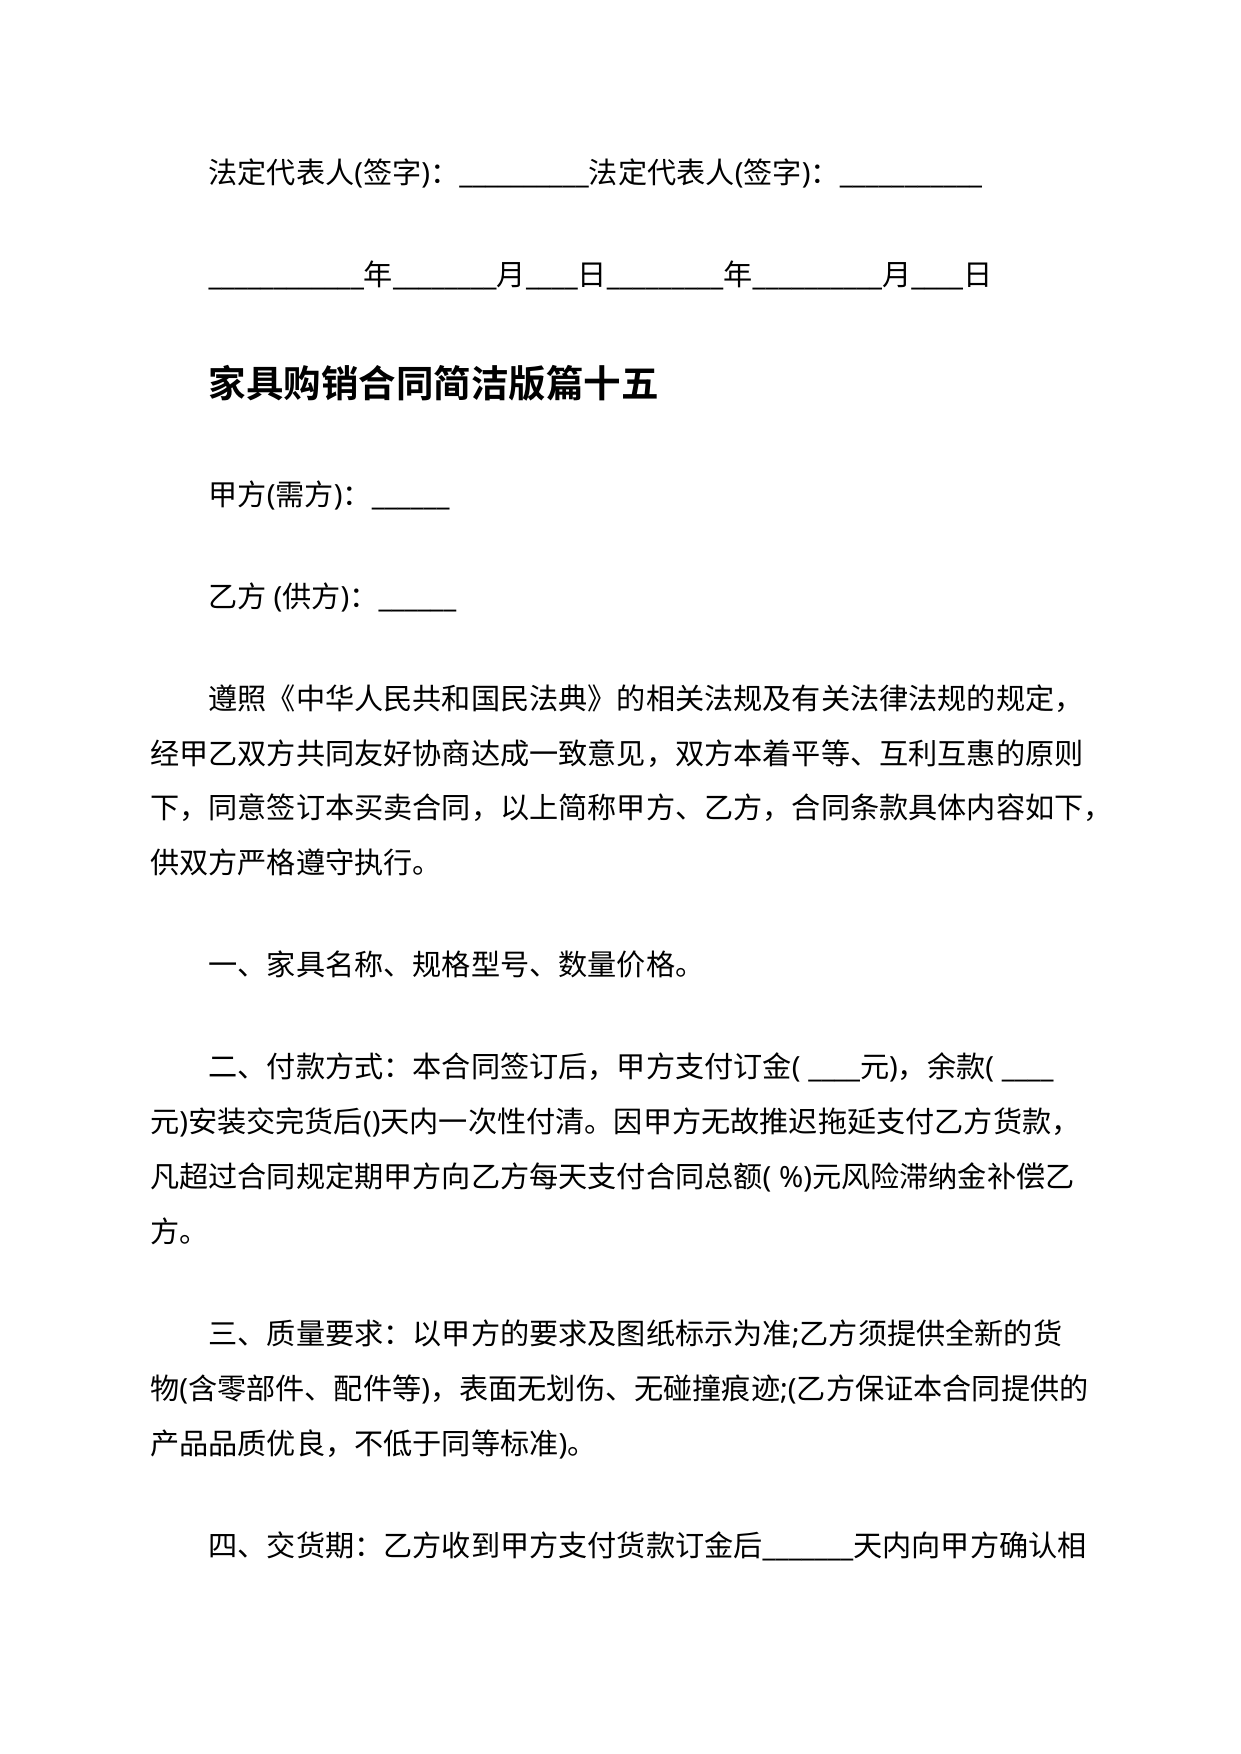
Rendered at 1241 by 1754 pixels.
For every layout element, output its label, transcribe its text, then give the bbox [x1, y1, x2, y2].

text 家具购销合同简洁版篇十五 [150, 354, 1090, 408]
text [150, 1522, 1090, 1565]
text 乙方 (供方)：______ [150, 573, 1090, 616]
text 遵照《中华人民共和国民法典》的相关法规及有关法律法规的规定，经甲乙双方共同友好协商达成一致意见，双方本着平等、互利互惠的原则下，同意签订本买卖合同，以上简称甲方、乙方，合同条款具体内容如下，供双方严格遵守执行。 [150, 675, 1090, 882]
text 二、付款方式：本合同签订后，甲方支付订金( ____元)，余款( ____元)安装交完货后()天内一次性付清。因甲方无故推迟拖延支付乙方货款，凡超过合同规定期甲方向乙方每天支付合同总额( %)元风险滞纳金补偿乙方。 [150, 1043, 1090, 1251]
text 甲方(需方)：______ [150, 471, 1090, 514]
text ____________年________月____日_________年__________月____日 [150, 252, 1090, 294]
text 一、家具名称、规格型号、数量价格。 [150, 942, 1090, 984]
text 三、质量要求：以甲方的要求及图纸标示为准;乙方须提供全新的货物(含零部件、配件等)，表面无划伤、无碰撞痕迹;(乙方保证本合同提供的产品品质优良，不低于同等标准)。 [150, 1310, 1090, 1463]
text 法定代表人(签字)：__________法定代表人(签字)：___________ [150, 150, 1090, 192]
